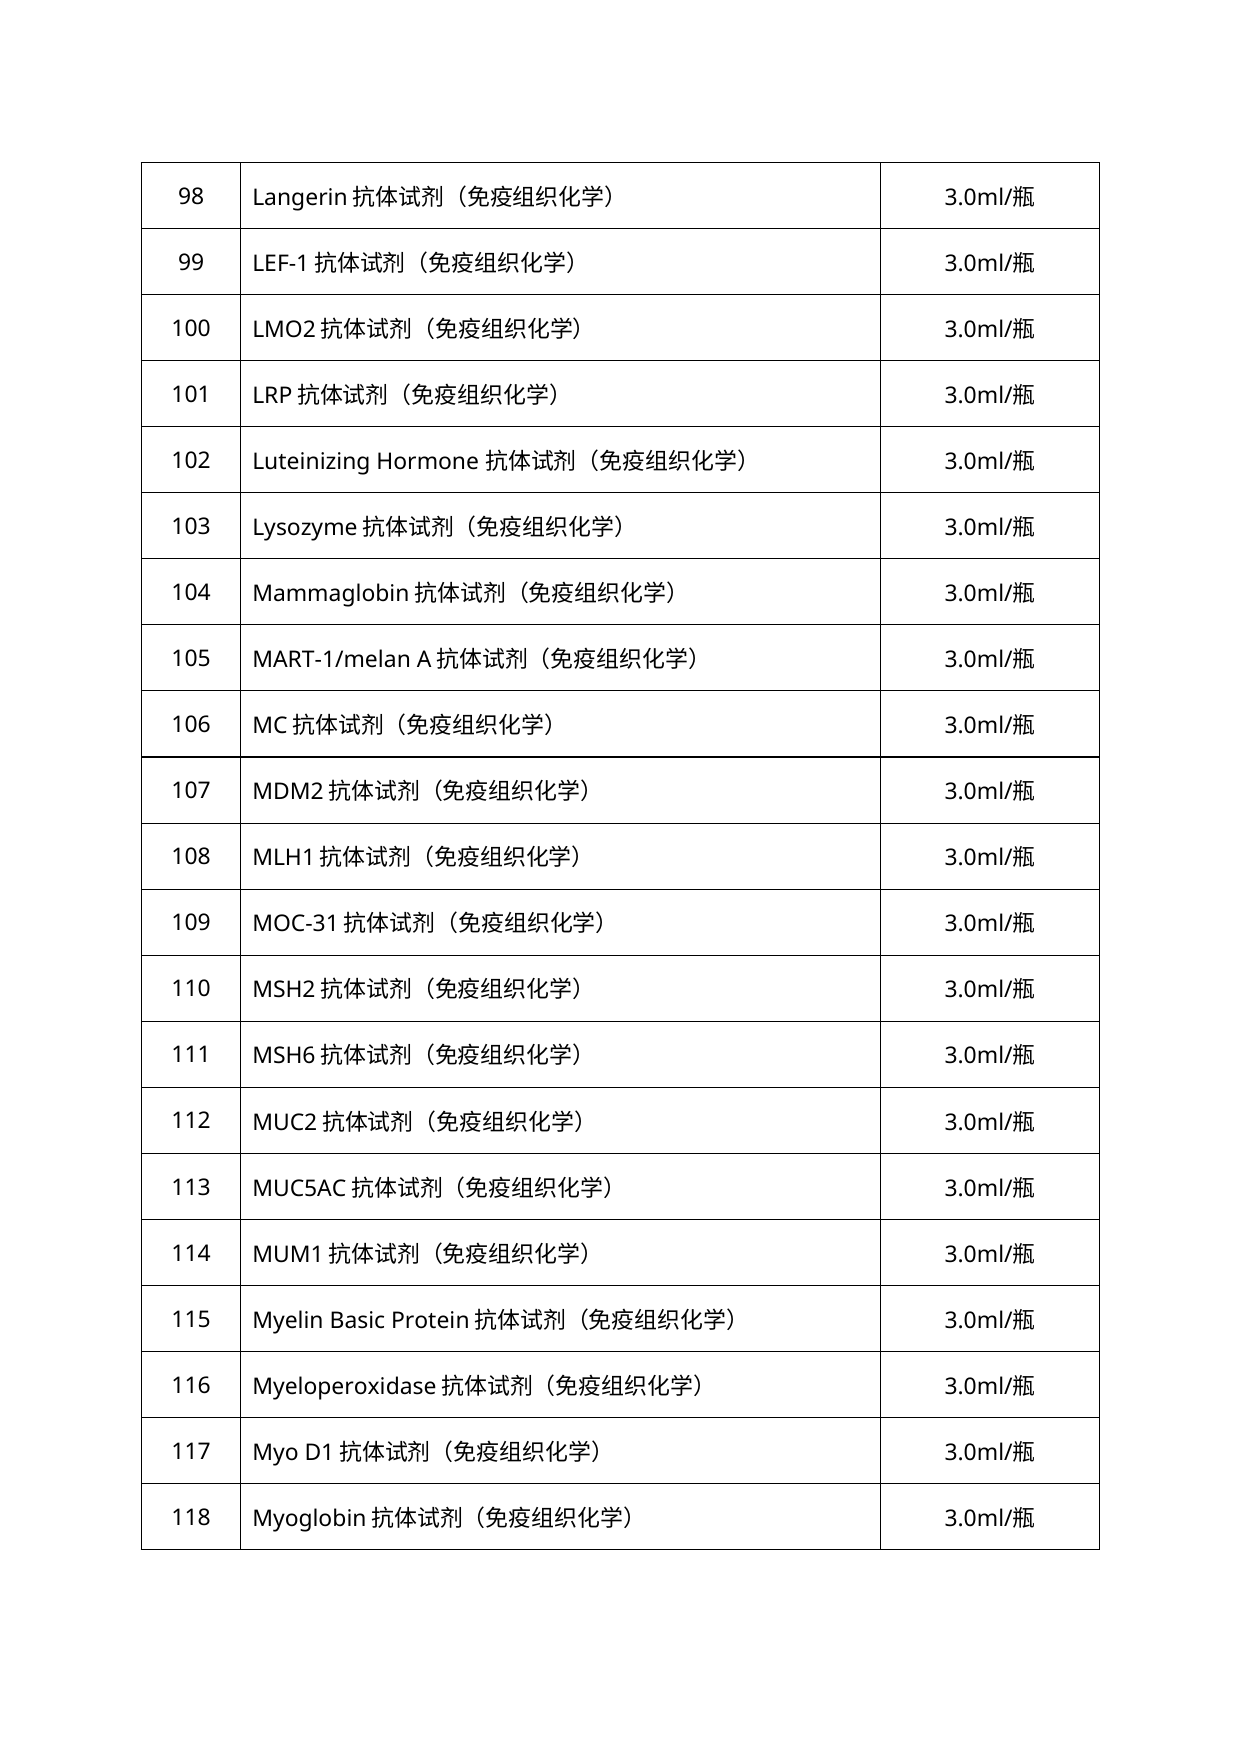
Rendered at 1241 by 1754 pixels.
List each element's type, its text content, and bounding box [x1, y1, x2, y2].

table_cell 114 [142, 1220, 240, 1285]
table_cell 109 [142, 890, 240, 954]
table_cell Myoglobin抗体试剂（免疫组织化学） [241, 1484, 880, 1549]
table_cell 3.0ml/瓶 [881, 559, 1099, 624]
table_cell 116 [142, 1352, 240, 1417]
table_cell 101 [142, 361, 240, 426]
table_cell 3.0ml/瓶 [881, 1154, 1099, 1219]
table_cell MUM1抗体试剂（免疫组织化学） [241, 1220, 880, 1285]
table_cell MOC-31抗体试剂（免疫组织化学） [241, 890, 880, 954]
table_cell 3.0ml/瓶 [881, 758, 1099, 822]
table_cell Luteinizing Hormone 抗体试剂（免疫组织化学） [241, 427, 880, 492]
table_cell 3.0ml/瓶 [881, 1418, 1099, 1483]
table_cell 3.0ml/瓶 [881, 824, 1099, 888]
table_cell 3.0ml/瓶 [881, 493, 1099, 558]
table_cell 113 [142, 1154, 240, 1219]
table_cell 3.0ml/瓶 [881, 229, 1099, 294]
table_cell MSH6抗体试剂（免疫组织化学） [241, 1022, 880, 1087]
table_cell 115 [142, 1286, 240, 1351]
table_cell Myelin Basic Protein抗体试剂（免疫组织化学） [241, 1286, 880, 1351]
table_cell 108 [142, 824, 240, 888]
table_cell 110 [142, 956, 240, 1021]
table_cell Myeloperoxidase抗体试剂（免疫组织化学） [241, 1352, 880, 1417]
table_cell LRP抗体试剂（免疫组织化学） [241, 361, 880, 426]
table_cell 3.0ml/瓶 [881, 890, 1099, 954]
table_cell Langerin抗体试剂（免疫组织化学） [241, 163, 880, 228]
table_cell 103 [142, 493, 240, 558]
table_cell 3.0ml/瓶 [881, 956, 1099, 1021]
table_cell 117 [142, 1418, 240, 1483]
table_cell 3.0ml/瓶 [881, 1088, 1099, 1153]
table_cell 106 [142, 691, 240, 756]
table_cell 3.0ml/瓶 [881, 361, 1099, 426]
table_cell 3.0ml/瓶 [881, 427, 1099, 492]
table_cell 107 [142, 758, 240, 822]
table_cell 102 [142, 427, 240, 492]
table_cell Mammaglobin抗体试剂（免疫组织化学） [241, 559, 880, 624]
table_cell 112 [142, 1088, 240, 1153]
table_cell 111 [142, 1022, 240, 1087]
table_cell MDM2抗体试剂（免疫组织化学） [241, 758, 880, 822]
table_cell Lysozyme抗体试剂（免疫组织化学） [241, 493, 880, 558]
table_cell 3.0ml/瓶 [881, 691, 1099, 756]
table_cell MLH1抗体试剂（免疫组织化学） [241, 824, 880, 888]
table_cell 3.0ml/瓶 [881, 295, 1099, 360]
table_cell 3.0ml/瓶 [881, 1286, 1099, 1351]
table_cell 3.0ml/瓶 [881, 1220, 1099, 1285]
table_cell 118 [142, 1484, 240, 1549]
table_cell Myo D1抗体试剂（免疫组织化学） [241, 1418, 880, 1483]
table_cell LEF-1抗体试剂（免疫组织化学） [241, 229, 880, 294]
table_cell 3.0ml/瓶 [881, 625, 1099, 690]
table_cell 105 [142, 625, 240, 690]
table_cell MC抗体试剂（免疫组织化学） [241, 691, 880, 756]
table_cell 99 [142, 229, 240, 294]
table_cell 3.0ml/瓶 [881, 1022, 1099, 1087]
table_cell 104 [142, 559, 240, 624]
table_cell MUC5AC抗体试剂（免疫组织化学） [241, 1154, 880, 1219]
table_cell 3.0ml/瓶 [881, 1352, 1099, 1417]
table_cell 3.0ml/瓶 [881, 163, 1099, 228]
table_cell MART-1/melan A抗体试剂（免疫组织化学） [241, 625, 880, 690]
table_cell 98 [142, 163, 240, 228]
table_cell MUC2抗体试剂（免疫组织化学） [241, 1088, 880, 1153]
table_cell MSH2抗体试剂（免疫组织化学） [241, 956, 880, 1021]
table_cell LMO2抗体试剂（免疫组织化学） [241, 295, 880, 360]
table_cell 100 [142, 295, 240, 360]
table_cell 3.0ml/瓶 [881, 1484, 1099, 1549]
